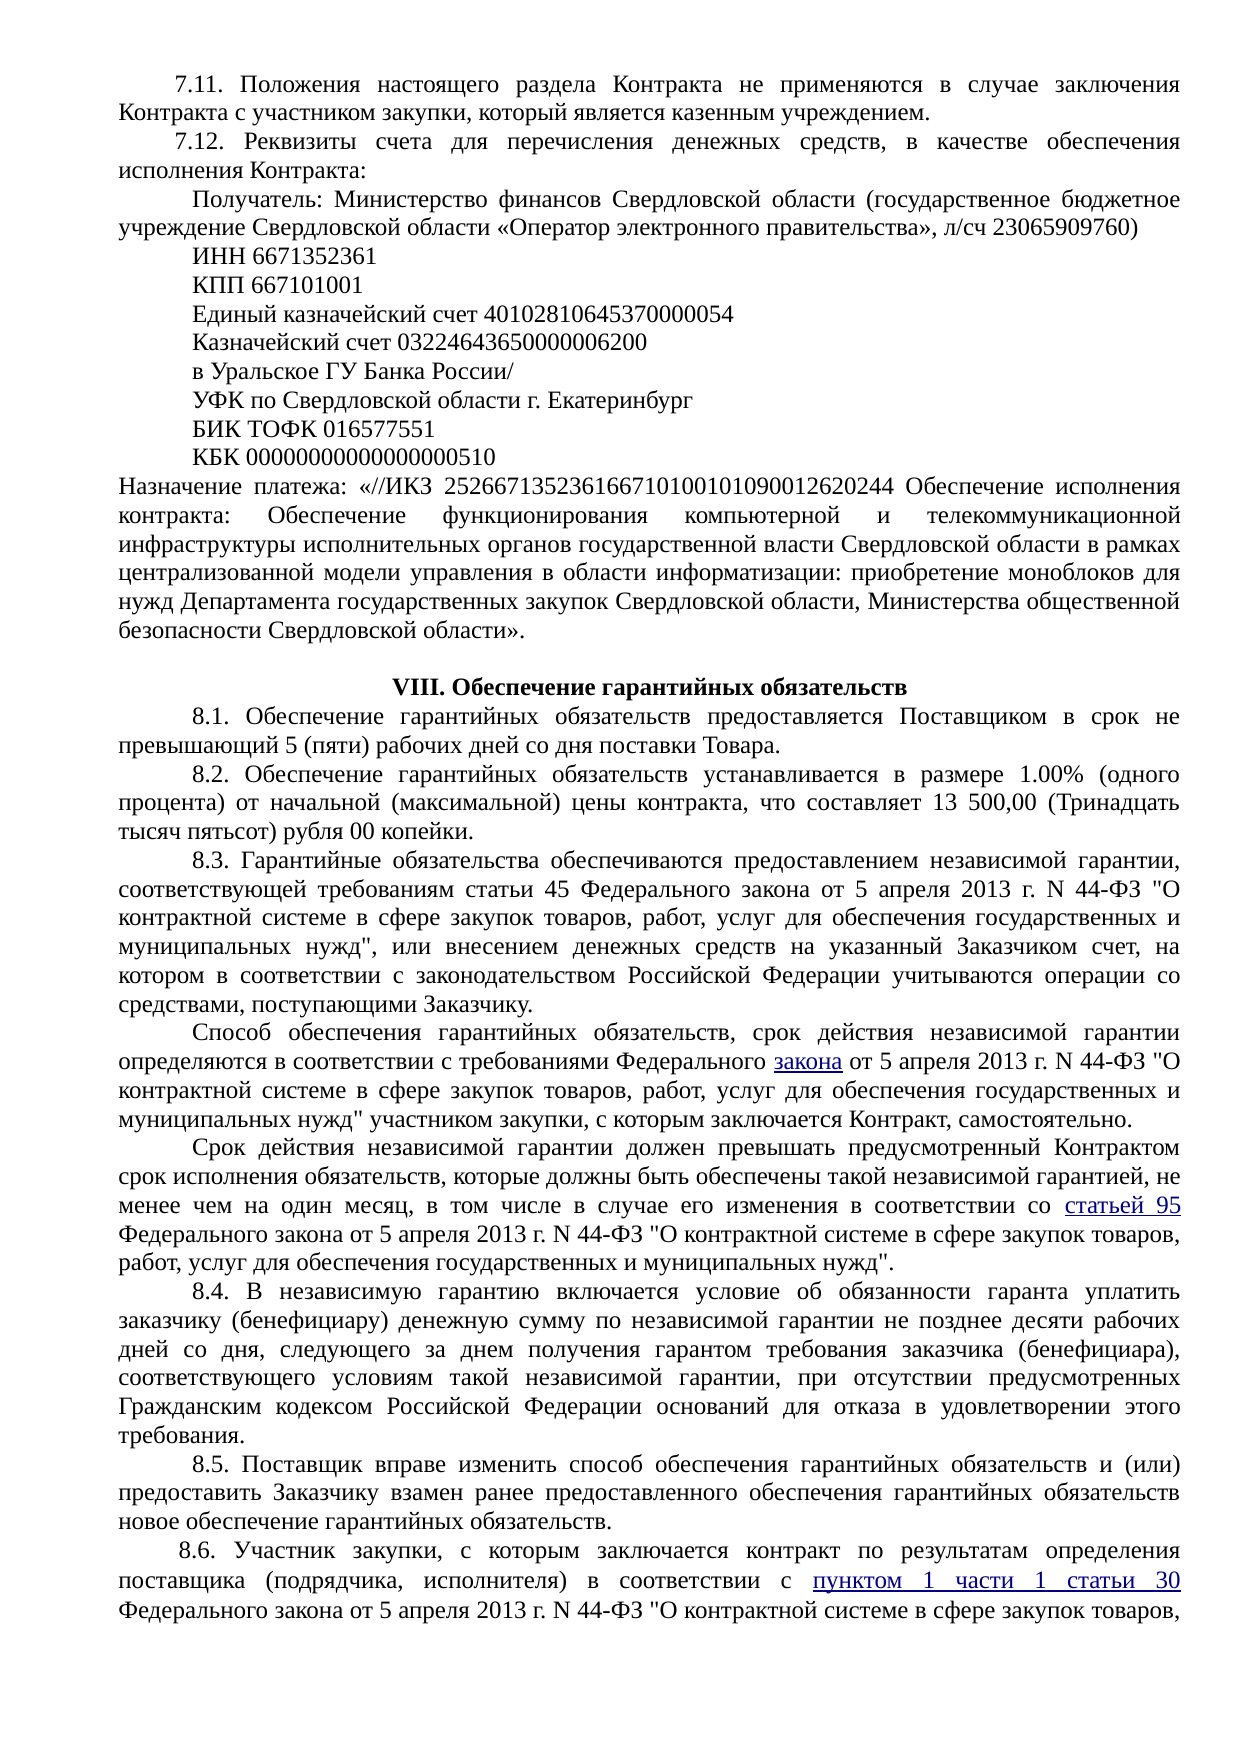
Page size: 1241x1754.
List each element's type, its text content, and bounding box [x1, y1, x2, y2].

text 7.11. Положения настоящего раздела Контракта не применяются в случае заключения Контракта с участником закупки, который является казенным учреждением. [118, 69, 1181, 126]
text 8.3. Гарантийные обязательства обеспечиваются предоставлением независимой гарантии, соответствующей требованиям статьи 45 Федерального закона от 5 апреля 2013 г. N 44-ФЗ "О контрактной системе в сфере закупок товаров, работ, услуг для обеспечения государственных и муниципальных нужд", или внесением денежных средств на указанный Заказчиком счет, на котором в соответствии с законодательством Российской Федерации учитываются операции со средствами, поступающими Заказчику. [118, 845, 1181, 1017]
text КПП 667101001 [118, 270, 1181, 299]
text Способ обеспечения гарантийных обязательств, срок действия независимой гарантии определяются в соответствии с требованиями Федерального закона от 5 апреля 2013 г. N 44-ФЗ "О контрактной системе в сфере закупок товаров, работ, услуг для обеспечения государственных и муниципальных нужд" участником закупки, с которым заключается Контракт, самостоятельно. [118, 1017, 1181, 1132]
text Единый казначейский счет 40102810645370000054 [118, 299, 1181, 327]
text Срок действия независимой гарантии должен превышать предусмотренный Контрактом срок исполнения обязательств, которые должны быть обеспечены такой независимой гарантией, не менее чем на один месяц, в том числе в случае его изменения в соответствии со статьей 95 Федерального закона от 5 апреля 2013 г. N 44-ФЗ "О контрактной системе в сфере закупок товаров, работ, услуг для обеспечения государственных и муниципальных нужд". [118, 1132, 1181, 1276]
text 8.5. Поставщик вправе изменить способ обеспечения гарантийных обязательств и (или) предоставить Заказчику взамен ранее предоставленного обеспечения гарантийных обязательств новое обеспечение гарантийных обязательств. [118, 1449, 1181, 1535]
text Назначение платежа: «//ИКЗ 252667135236166710100101090012620244 Обеспечение исполнения контракта: Обеспечение функционирования компьютерной и телекоммуникационной инфраструктуры исполнительных органов государственной власти Свердловской области в рамках централизованной модели управления в области информатизации: приобретение моноблоков для нужд Департамента государственных закупок Свердловской области, Министерства общественной безопасности Свердловской области». [118, 471, 1181, 644]
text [118, 1535, 1181, 1624]
text Казначейский счет 03224643650000006200 [118, 327, 1181, 356]
text VIII. Обеспечение гарантийных обязательств [118, 672, 1181, 701]
text 8.2. Обеспечение гарантийных обязательств устанавливается в размере 1.00% (одного процента) от начальной (максимальной) цены контракта, что составляет 13 500,00 (Тринадцать тысяч пятьсот) рубля 00 копейки. [118, 759, 1181, 845]
text УФК по Свердловской области г. Екатеринбург [118, 385, 1181, 414]
text в Уральское ГУ Банка России/ [118, 356, 1181, 385]
text БИК ТОФК 016577551 [118, 414, 1181, 442]
text КБК 00000000000000000510 [118, 442, 1181, 471]
text ИНН 6671352361 [118, 241, 1181, 270]
text 8.1. Обеспечение гарантийных обязательств предоставляется Поставщиком в срок не превышающий 5 (пяти) рабочих дней со дня поставки Товара. [118, 701, 1181, 759]
text 8.4. В независимую гарантию включается условие об обязанности гаранта уплатить заказчику (бенефициару) денежную сумму по независимой гарантии не позднее десяти рабочих дней со дня, следующего за днем получения гарантом требования заказчика (бенефициара), соответствующего условиям такой независимой гарантии, при отсутствии предусмотренных Гражданским кодексом Российской Федерации оснований для отказа в удовлетворении этого требования. [118, 1276, 1181, 1449]
text 7.12. Реквизиты счета для перечисления денежных средств, в качестве обеспечения исполнения Контракта: [118, 126, 1181, 184]
text Получатель: Министерство финансов Свердловской области (государственное бюджетное учреждение Свердловской области «Оператор электронного правительства», л/сч 23065909760) [118, 184, 1181, 241]
